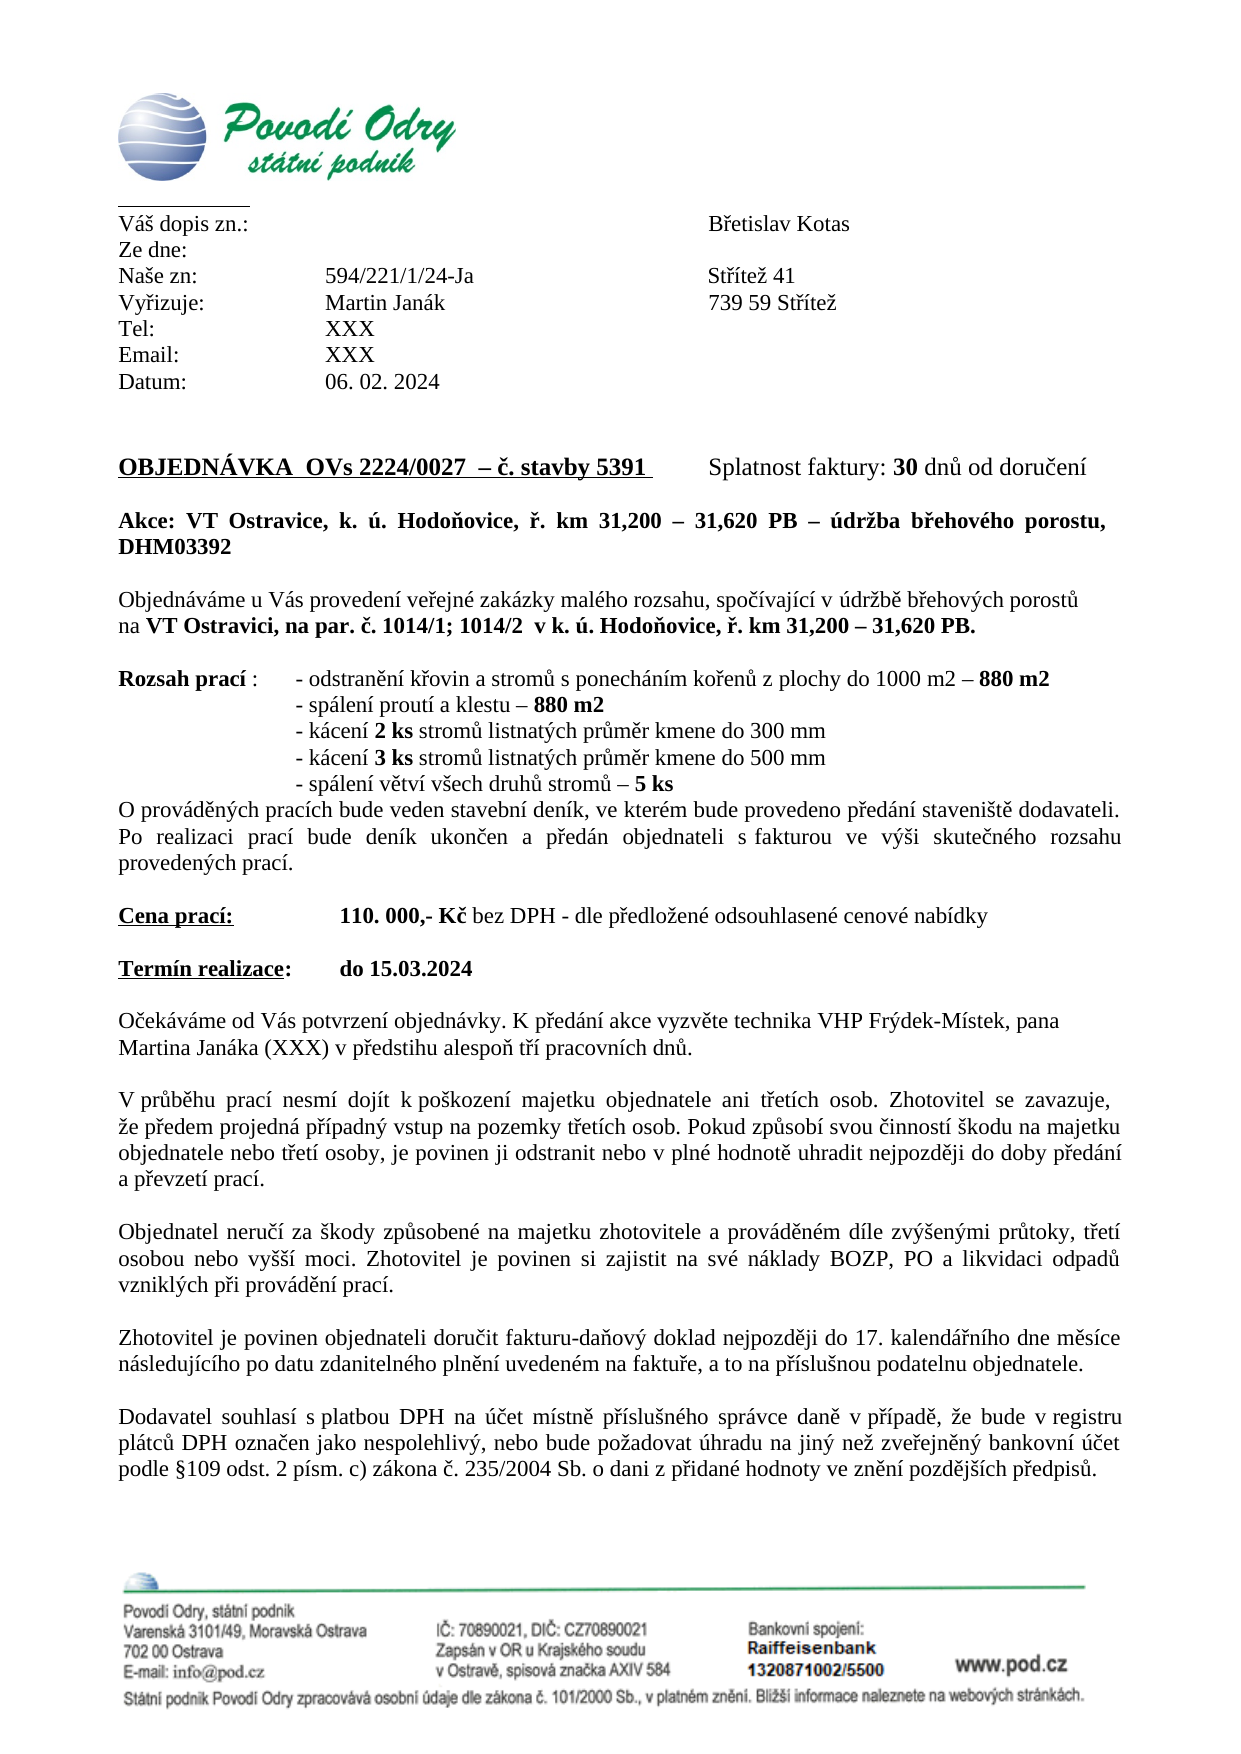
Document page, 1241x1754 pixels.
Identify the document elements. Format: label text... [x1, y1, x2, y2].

text na VT Ostravici, na par. č. 1014/1; 1014/2 v k. ú. Hodoňovice, ř. km 31,200 – 31,620 PB. [118, 612, 1122, 638]
text - kácení 2 ks stromů listnatých průměr kmene do 300 mm [118, 717, 1122, 744]
text Akce: VT Ostravice, k. ú. Hodoňovice, ř. km 31,200 – 31,620 PB – údržba břehového porostu, DHM03392 [118, 507, 1107, 559]
text Cena prací: 110. 000,- Kč bez DPH - dle předložené odsouhlasené cenové nabídky [118, 902, 1122, 928]
text Objednáváme u Vás provedení veřejné zakázky malého rozsahu, spočívající v údržbě břehových porostů [118, 586, 1122, 612]
text - kácení 3 ks stromů listnatých průměr kmene do 500 mm [118, 744, 1122, 770]
text Rozsah prací : - odstranění křovin a stromů s ponecháním kořenů z plochy do 1000 m2 – 880 m2 [118, 665, 1122, 691]
text Váš dopis zn.: Břetislav Kotas [118, 209, 1122, 236]
text OBJEDNÁVKA OVs 2224/0027 – č. stavby 5391 Splatnost faktury: 30 dnů od doručení [118, 452, 1122, 480]
text Ze dne: [118, 236, 1122, 262]
text O prováděných pracích bude veden stavební deník, ve kterém bude provedeno předání staveniště dodavateli. Po realizaci prací bude deník ukončen a předán objednateli s fakturou ve výši skutečného rozsahu provedených prací. [118, 797, 1122, 876]
text Očekáváme od Vás potvrzení objednávky. K předání akce vyzvěte technika VHP Frýdek-Místek, pana [118, 1007, 1122, 1034]
text - spálení větví všech druhů stromů – 5 ks [118, 770, 1122, 797]
text Zhotovitel je povinen objednateli doručit fakturu-daňový doklad nejpozději do 17. kalendářního dne měsíce následujícího po datu zdanitelného plnění uvedeném na faktuře, a to na příslušnou podatelnu objednatele. [118, 1324, 1122, 1376]
picture [118, 1572, 1097, 1719]
text Termín realizace: do 15.03.2024 [118, 955, 1122, 981]
text - spálení proutí a klestu – 880 m2 [118, 691, 1122, 717]
picture [118, 93, 456, 181]
text V průběhu prací nesmí dojít k poškození majetku objednatele ani třetích osob. Zhotovitel se zavazuje, že předem projedná případný vstup na pozemky třetích osob. Pokud způsobí svou činností škodu na majetku objednatele nebo třetí osoby, je povinen ji odstranit nebo v plné hodnotě uhradit nejpozději do doby předání a převzetí prací. [118, 1086, 1122, 1192]
text Vyřizuje: Martin Janák 739 59 Střítež [118, 289, 1122, 315]
text Tel: XXX [118, 315, 1122, 341]
text Datum: 06. 02. 2024 [118, 368, 1122, 394]
text Dodavatel souhlasí s platbou DPH na účet místně příslušného správce daně v případě, že bude v registru plátců DPH označen jako nespolehlivý, nebo bude požadovat úhradu na jiný než zveřejněný bankovní účet podle §109 odst. 2 písm. c) zákona č. 235/2004 Sb. o dani z přidané hodnoty ve znění pozdějších předpisů. [118, 1403, 1122, 1482]
text Naše zn: 594/221/1/24-Ja Střítež 41 [118, 262, 1122, 289]
text Objednatel neručí za škody způsobené na majetku zhotovitele a prováděném díle zvýšenými průtoky, třetí osobou nebo vyšší moci. Zhotovitel je povinen si zajistit na své náklady BOZP, PO a likvidaci odpadů vzniklých při provádění prací. [118, 1218, 1122, 1297]
text Martina Janáka (XXX) v předstihu alespoň tří pracovních dnů. [118, 1034, 1122, 1060]
text Email: XXX [118, 341, 1122, 368]
